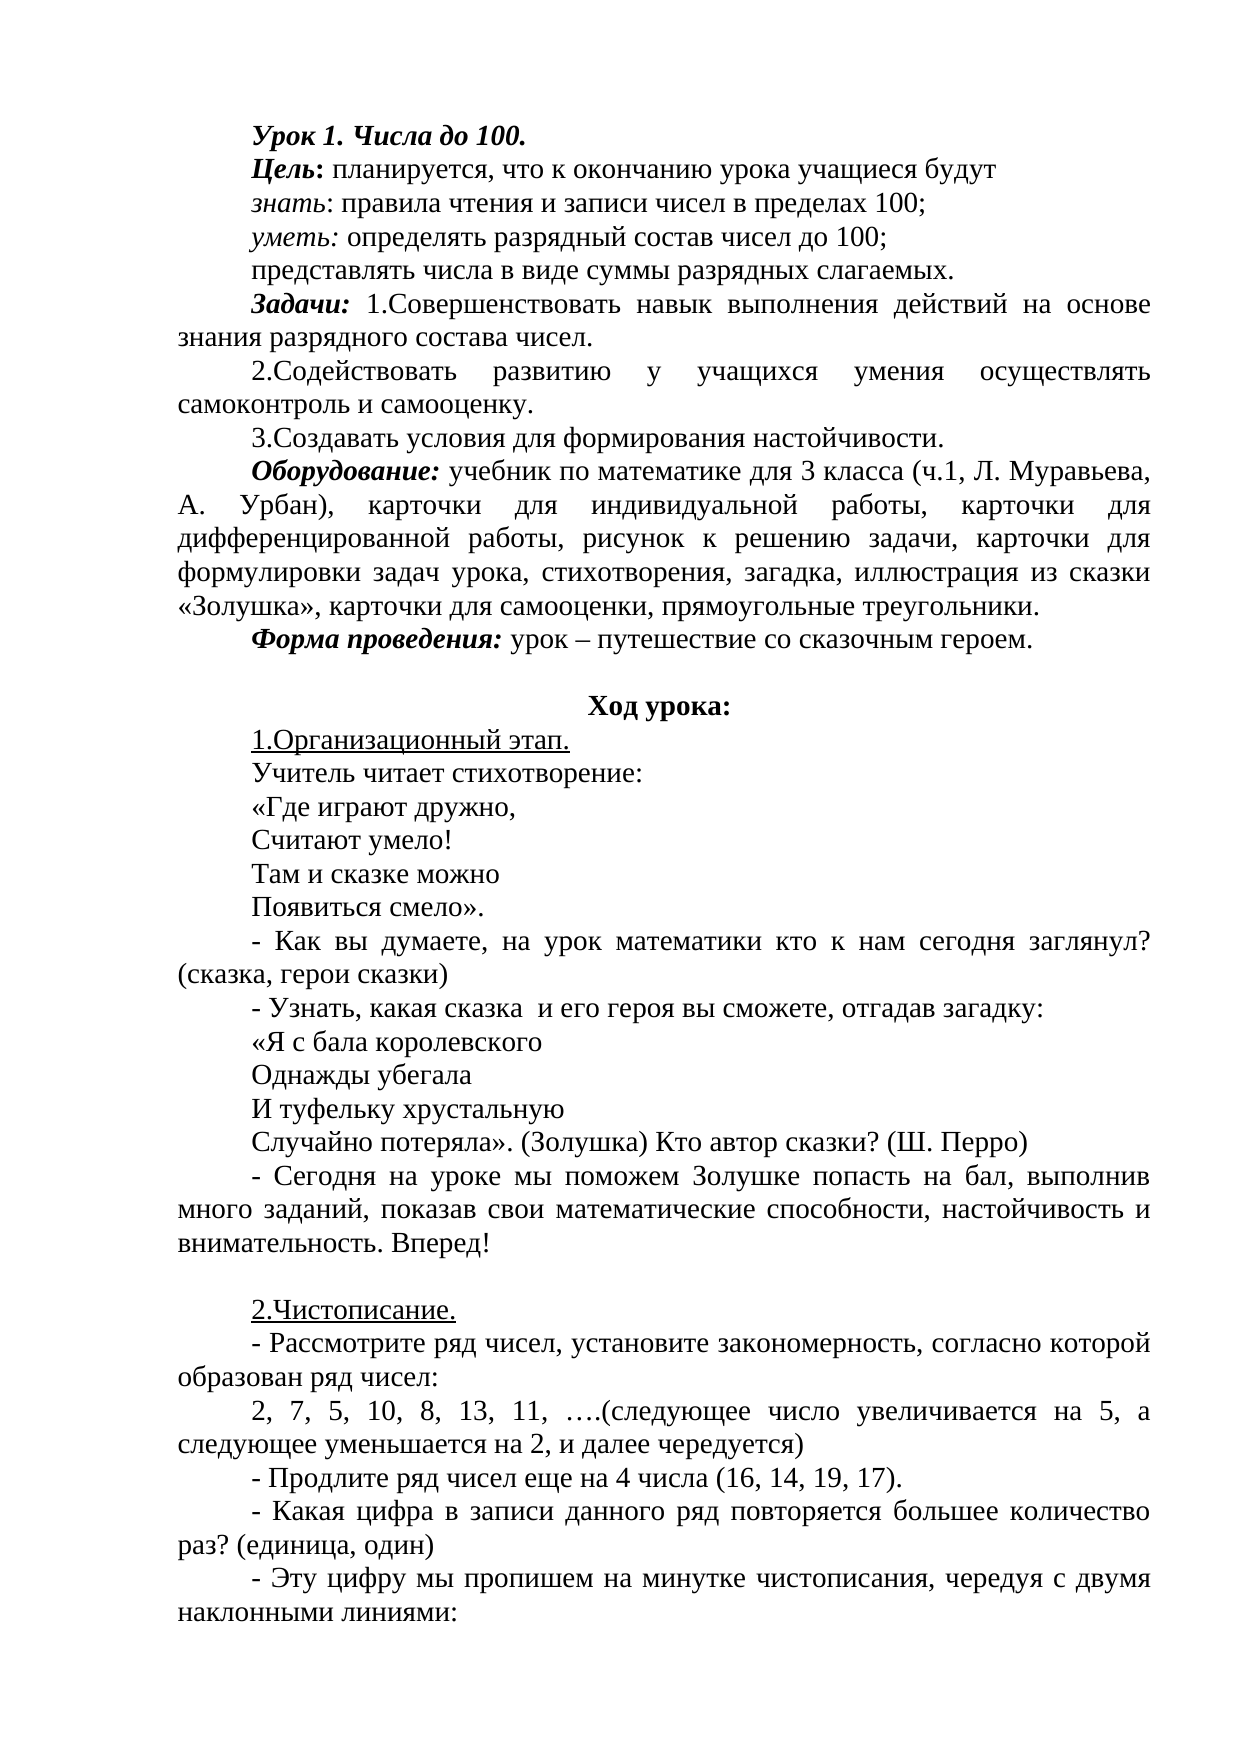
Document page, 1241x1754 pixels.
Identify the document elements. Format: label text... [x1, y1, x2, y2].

text уметь: определять разрядный состав чисел до 100; [177, 219, 1152, 252]
text 2, 7, 5, 10, 8, 13, 11, ….(следующее число увеличивается на 5, а следующее уменьшается на 2, и далее чередуется) [177, 1393, 1152, 1460]
text Случайно потеряла». (Золушка) Кто автор сказки? (Ш. Перро) [177, 1124, 1152, 1158]
text Учитель читает стихотворение: [177, 755, 1152, 789]
text И туфельку хрустальную [177, 1091, 1152, 1124]
text 2.Содействовать развитию у учащихся умения осуществлять самоконтроль и самооценку. [177, 353, 1152, 420]
text - Продлите ряд чисел еще на 4 числа (16, 14, 19, 17). [177, 1460, 1152, 1493]
text - Узнать, какая сказка и его героя вы сможете, отгадав загадку: [177, 990, 1152, 1024]
text Появиться смело». [177, 889, 1152, 923]
text Форма проведения: урок – путешествие со сказочным героем. [177, 621, 1152, 655]
text Однажды убегала [177, 1057, 1152, 1091]
text представлять числа в виде суммы разрядных слагаемых. [177, 252, 1152, 286]
text Оборудование: учебник по математике для 3 класса (ч.1, Л. Муравьева, А. Урбан), карточки для индивидуальной работы, карточки для дифференцированной работы, рисунок к решению задачи, карточки для формулировки задач урока, стихотворения, загадка, иллюстрация из сказки «Золушка», карточки для самооценки, прямоугольные треугольники. [177, 453, 1152, 621]
text Цель: планируется, что к окончанию урока учащиеся будут [177, 152, 1152, 185]
text Задачи: 1.Совершенствовать навык выполнения действий на основе знания разрядного состава чисел. [177, 286, 1152, 353]
text 3.Создавать условия для формирования настойчивости. [177, 420, 1152, 453]
text Там и сказке можно [177, 856, 1152, 889]
text 1.Организационный этап. [177, 722, 1152, 755]
text - Какая цифра в записи данного ряд повторяется большее количество раз? (единица, один) [177, 1493, 1152, 1560]
text - Рассмотрите ряд чисел, установите закономерность, согласно которой образован ряд чисел: [177, 1326, 1152, 1393]
text 2.Чистописание. [177, 1292, 1152, 1326]
text «Я с бала королевского [177, 1024, 1152, 1057]
text «Где играют дружно, [177, 789, 1152, 822]
text Считают умело! [177, 822, 1152, 856]
text - Эту цифру мы пропишем на минутке чистописания, чередуя с двумя наклонными линиями: [177, 1560, 1152, 1627]
text Урок 1. Числа до 100. [177, 118, 1152, 152]
text знать: правила чтения и записи чисел в пределах 100; [177, 185, 1152, 219]
text - Как вы думаете, на урок математики кто к нам сегодня заглянул? (сказка, герои сказки) [177, 923, 1152, 990]
text - Сегодня на уроке мы поможем Золушке попасть на бал, выполнив много заданий, показав свои математические способности, настойчивость и внимательность. Вперед! [177, 1158, 1152, 1258]
text Ход урока: [177, 688, 1152, 722]
